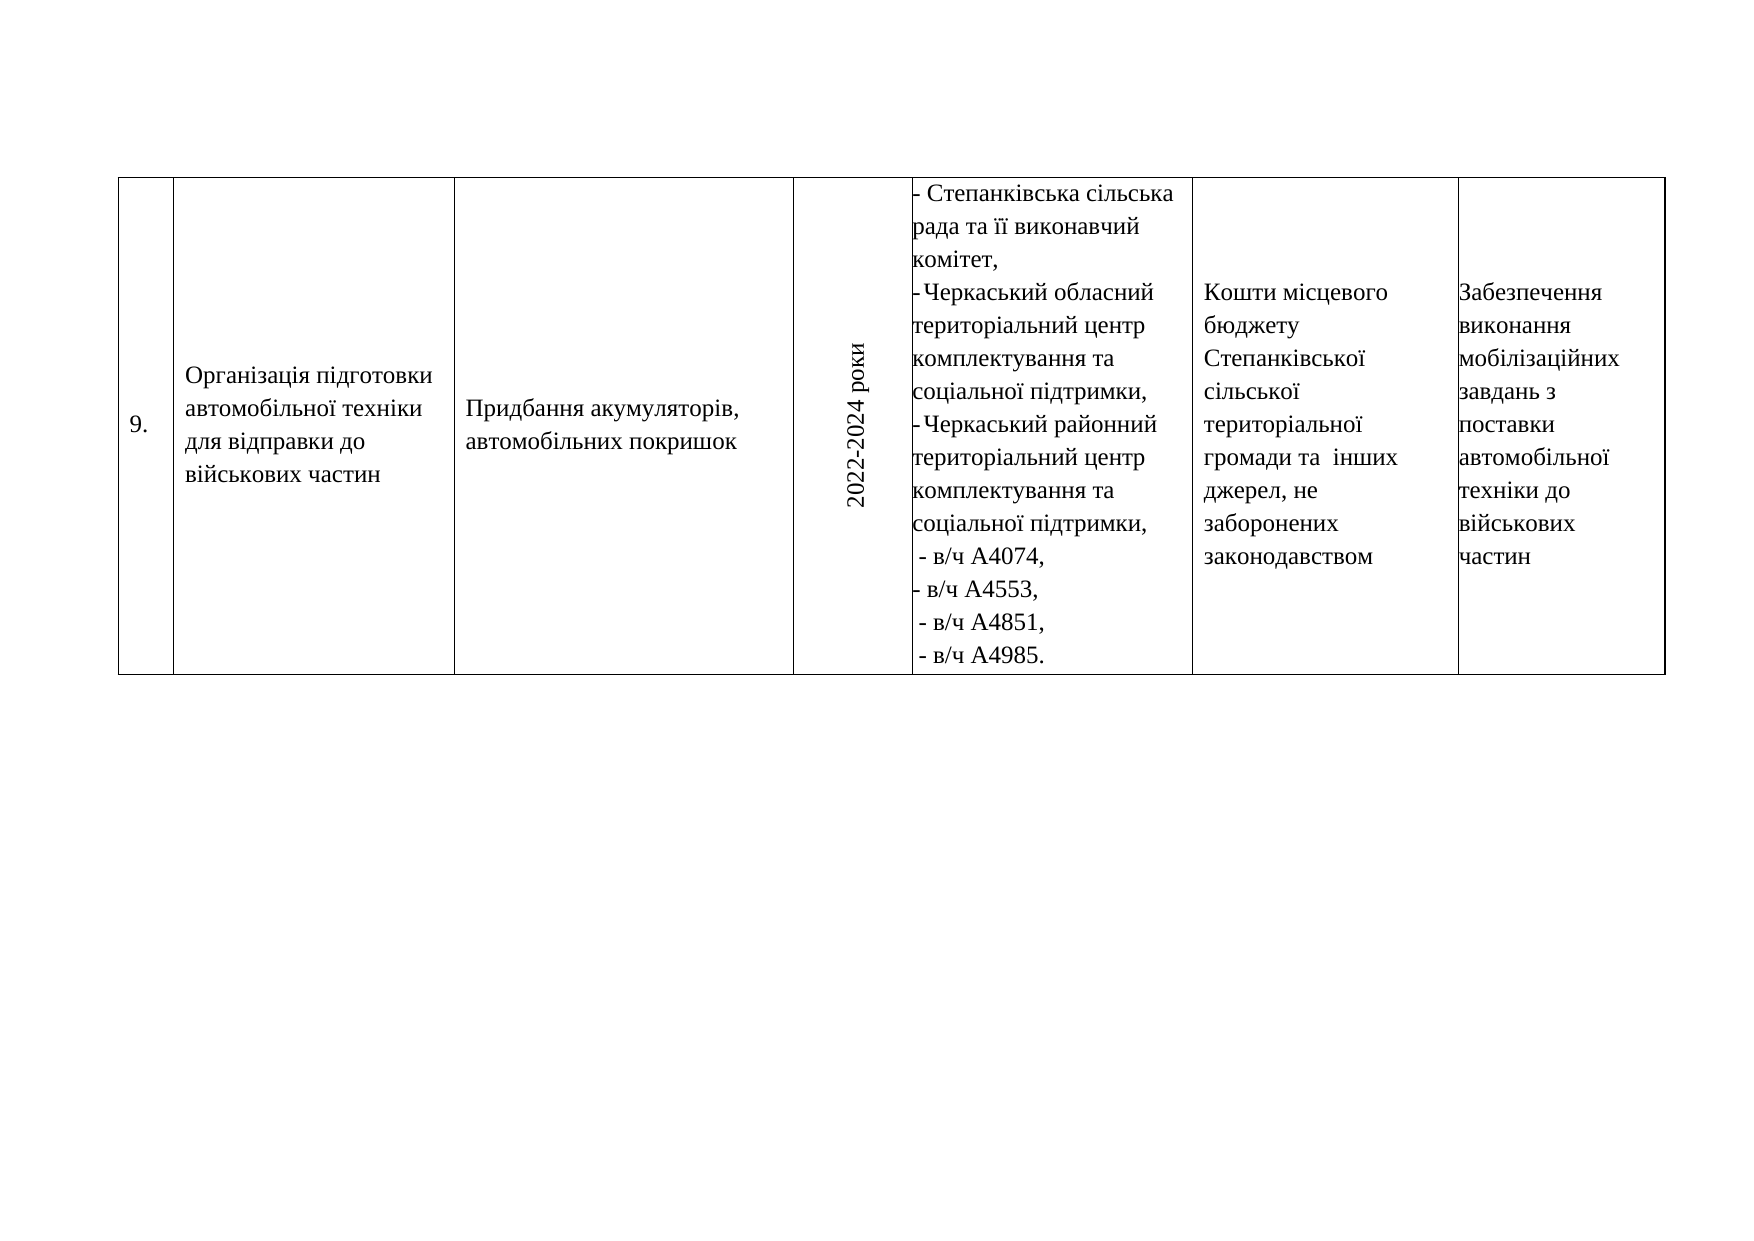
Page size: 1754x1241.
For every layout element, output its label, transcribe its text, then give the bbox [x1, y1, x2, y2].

table_cell 9. [119, 178, 173, 673]
table_cell - Степанківська сільська рада та її виконавчий комітет, - Черкаський обласний територіальний центр комплектування та соціальної підтримки, - Черкаський районний територіальний центр комплектування та соціальної підтримки, - в/ч А4074, - в/ч А4553, - в/ч А4851, - в/ч А4985. [913, 178, 1192, 673]
table_cell Забезпечення виконання мобілізаційних завдань з поставки автомобільної техніки до військових частин [1459, 178, 1664, 673]
table_cell Придбання акумуляторів, автомобільних покришок [455, 178, 793, 673]
table_cell Кошти місцевого бюджету Степанківської сільської територіальної громади та інших джерел, не заборонених законодавством [1193, 178, 1458, 673]
table_cell 2022-2024 роки [794, 178, 912, 673]
table_cell Організація підготовки автомобільної техніки для відправки до військових частин [174, 178, 454, 673]
